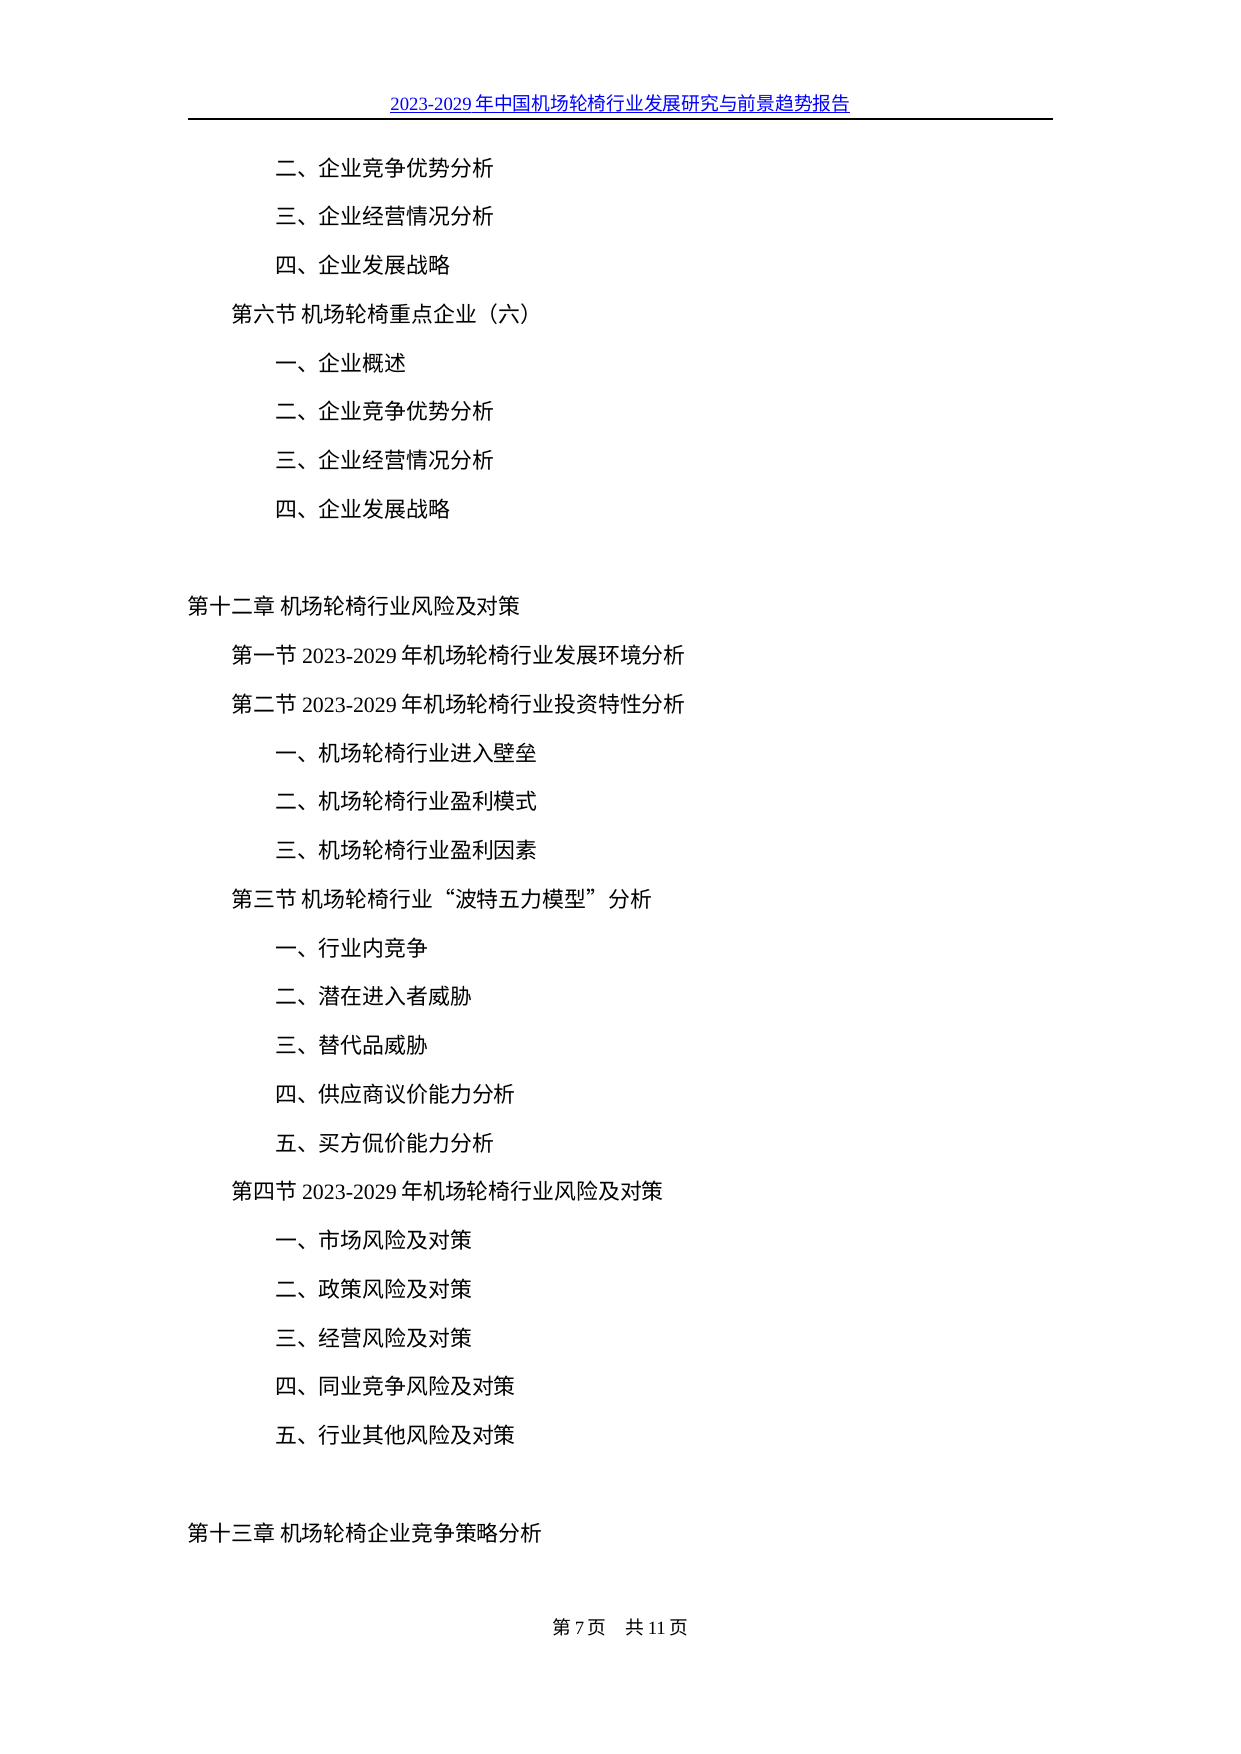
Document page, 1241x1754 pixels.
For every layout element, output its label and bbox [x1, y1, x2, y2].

text [187, 150, 1053, 1548]
